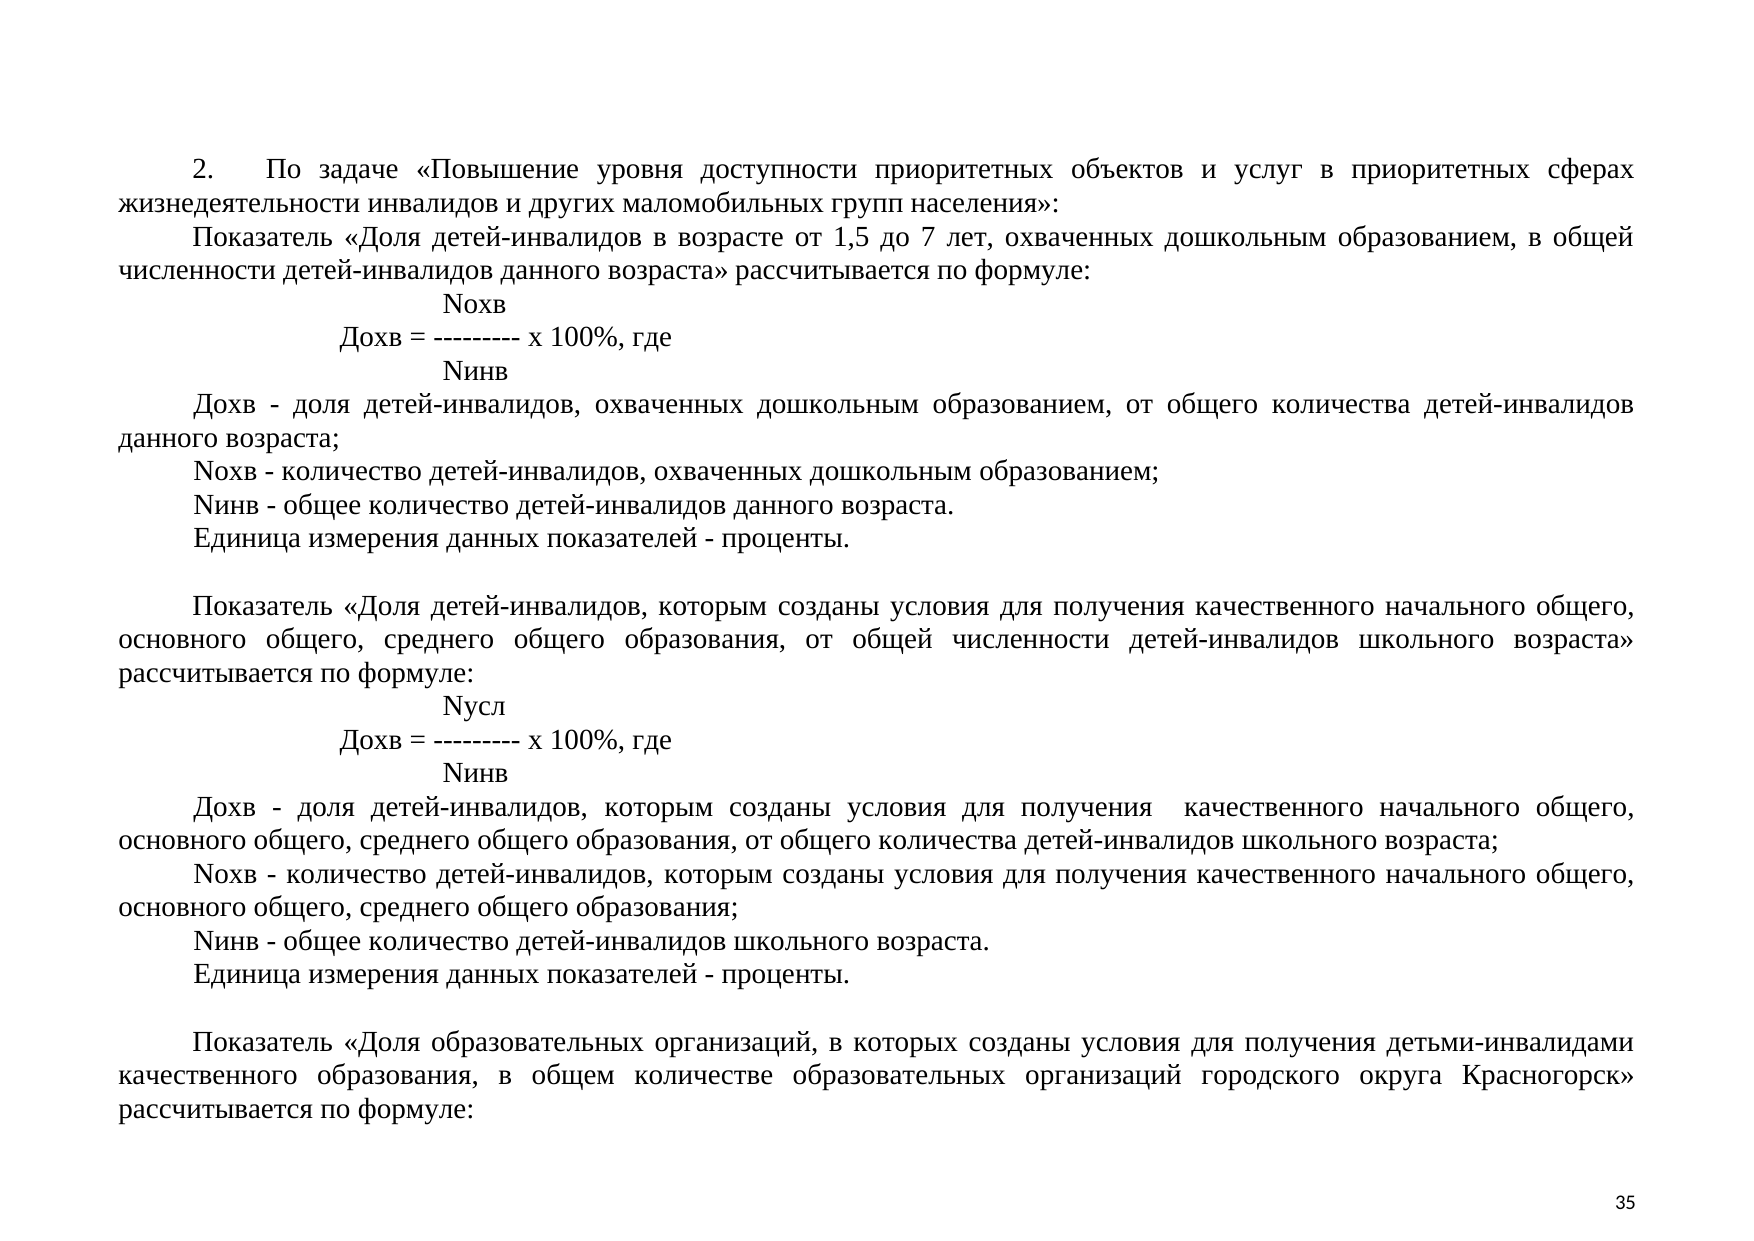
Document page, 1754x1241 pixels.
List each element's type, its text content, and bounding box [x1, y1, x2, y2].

text Nохв [339, 286, 1636, 319]
text Показатель «Доля детей-инвалидов, которым созданы условия для получения качественного начального общего, основного общего, среднего общего образования, от общей численности детей-инвалидов школьного возраста» рассчитывается по формуле: [118, 588, 1636, 688]
text Nинв [339, 755, 1636, 789]
text Nинв - общее количество детей-инвалидов школьного возраста. [118, 923, 1636, 957]
text Nохв - количество детей-инвалидов, охваченных дошкольным образованием; [118, 453, 1636, 487]
text Nусл [339, 688, 1636, 722]
text Nинв [339, 353, 1636, 386]
text Nохв - количество детей-инвалидов, которым созданы условия для получения качественного начального общего, основного общего, среднего общего образования; [118, 856, 1636, 923]
text Показатель «Доля детей-инвалидов в возрасте от 1,5 до 7 лет, охваченных дошкольным образованием, в общей численности детей-инвалидов данного возраста» рассчитывается по формуле: [118, 219, 1636, 286]
text Дохв = --------- x 100%, где [266, 722, 1636, 755]
text Дохв - доля детей-инвалидов, охваченных дошкольным образованием, от общего количества детей-инвалидов данного возраста; [118, 386, 1636, 453]
text Показатель «Доля образовательных организаций, в которых созданы условия для получения детьми-инвалидами качественного образования, в общем количестве образовательных организаций городского округа Красногорск» рассчитывается по формуле: [118, 1024, 1636, 1124]
text Дохв = --------- x 100%, где [266, 319, 1636, 353]
text Nинв - общее количество детей-инвалидов данного возраста. [118, 487, 1636, 521]
text Дохв - доля детей-инвалидов, которым созданы условия для получения качественного начального общего, основного общего, среднего общего образования, от общего количества детей-инвалидов школьного возраста; [118, 789, 1636, 856]
text 2. По задаче «Повышение уровня доступности приоритетных объектов и услуг в приоритетных сферах жизнедеятельности инвалидов и других маломобильных групп населения»: [118, 152, 1636, 219]
text Единица измерения данных показателей - проценты. [118, 521, 1636, 554]
text Единица измерения данных показателей - проценты. [118, 957, 1636, 990]
